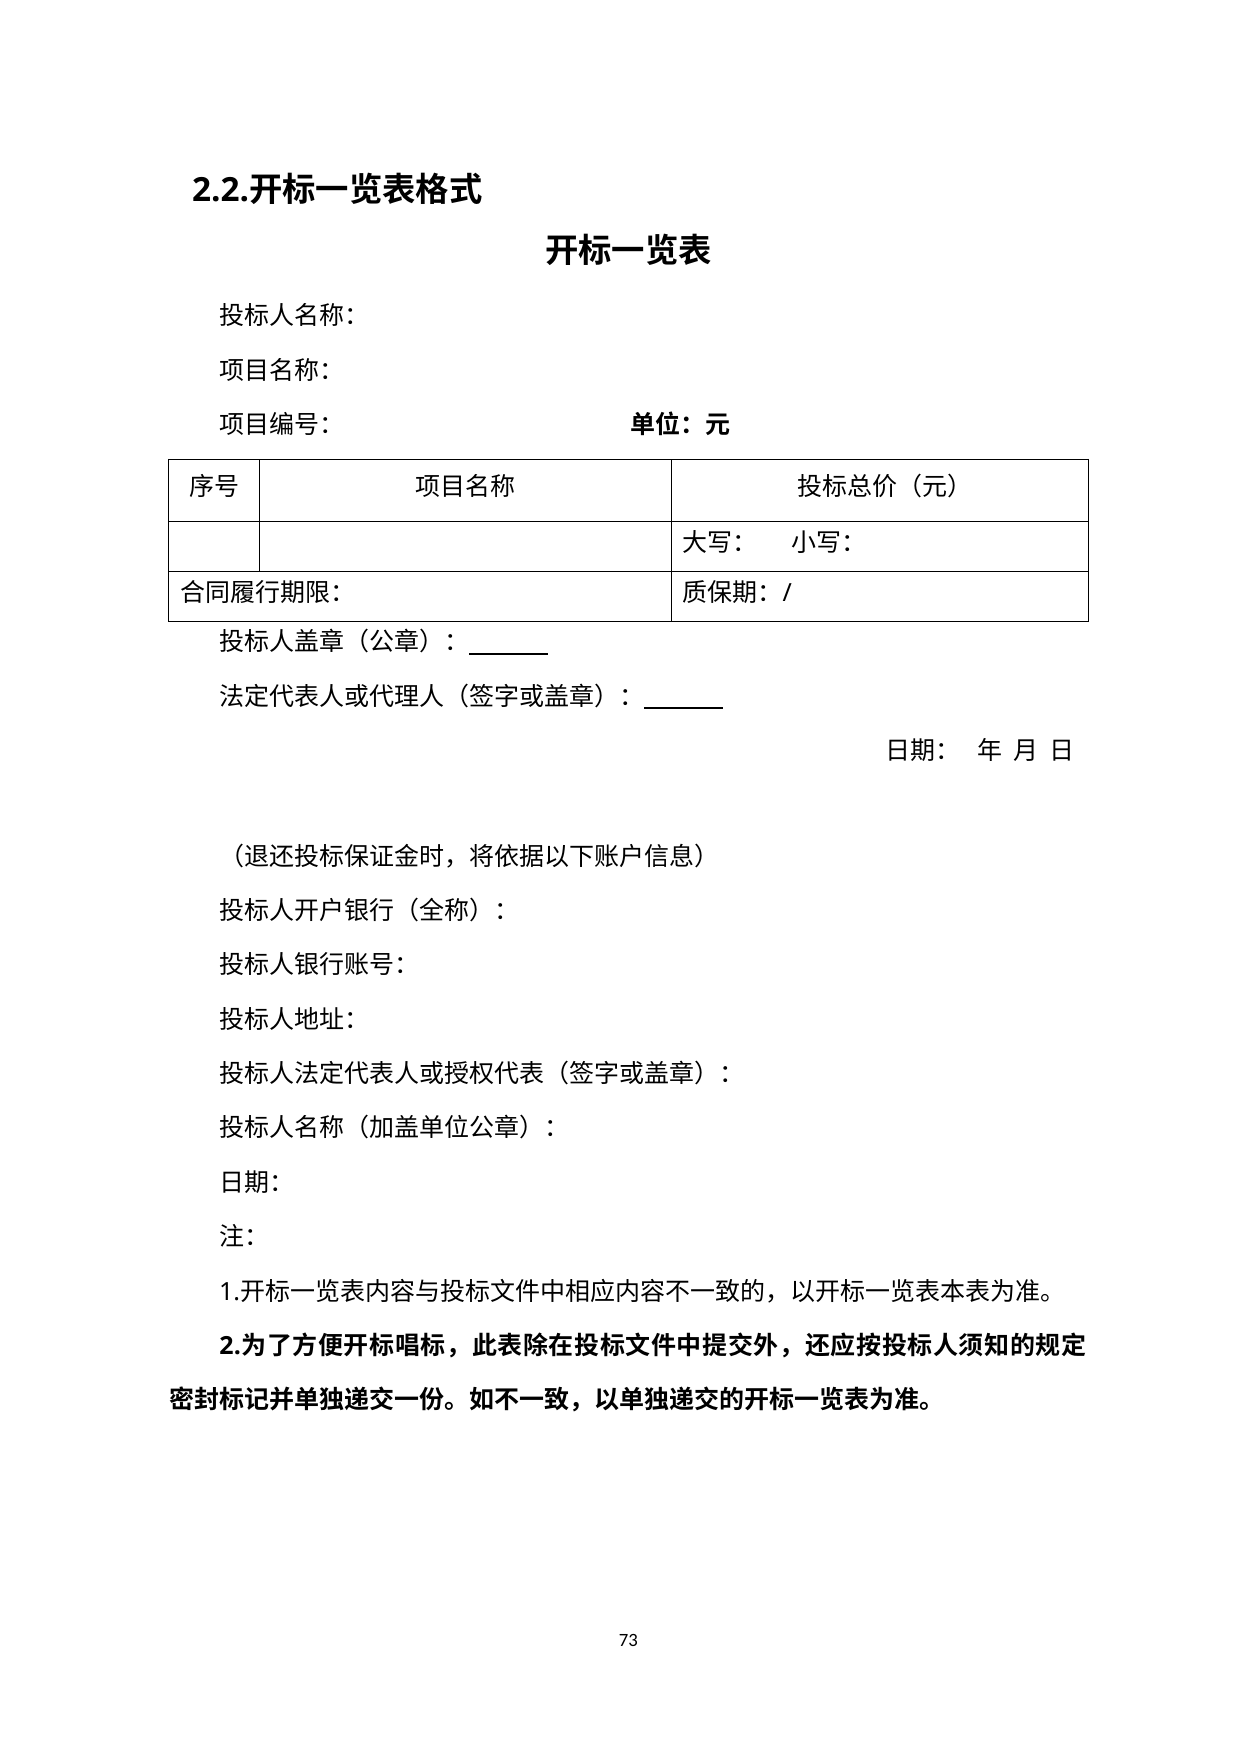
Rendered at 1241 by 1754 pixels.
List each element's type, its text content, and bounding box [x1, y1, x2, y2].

text 1.开标一览表内容与投标文件中相应内容不一致的，以开标一览表本表为准。 [169, 1271, 1087, 1307]
text 项目名称： [169, 350, 1087, 386]
text 投标人地址： [169, 999, 1087, 1035]
table_cell 合同履行期限： [169, 572, 671, 621]
table_header 投标总价（元） [672, 460, 1088, 521]
text 项目编号： 单位：元 [169, 404, 1087, 441]
text 日期： 年 月 日 [169, 731, 1075, 767]
text 投标人开户银行（全称）： [169, 890, 1087, 927]
table_cell 大写： 小写： [672, 522, 1088, 571]
table_cell [260, 522, 671, 571]
subtitle 2.2.开标一览表格式 [169, 162, 1087, 211]
text 投标人银行账号： [169, 945, 1087, 981]
text 2.为了方便开标唱标，此表除在投标文件中提交外，还应按投标人须知的规定密封标记并单独递交一份。如不一致，以单独递交的开标一览表为准。 [169, 1325, 1087, 1416]
text （退还投标保证金时，将依据以下账户信息） [169, 836, 1087, 872]
text 法定代表人或代理人（签字或盖章）： [169, 676, 1087, 712]
table_cell 质保期：/ [672, 572, 1088, 621]
text 日期： [169, 1162, 1087, 1198]
text 投标人盖章（公章）： [169, 622, 1087, 658]
table_header 序号 [169, 460, 259, 521]
text 投标人名称： [169, 296, 1087, 332]
table_header 项目名称 [260, 460, 671, 521]
table_cell [169, 522, 259, 571]
text 开标一览表 [169, 223, 1087, 272]
text 投标人名称（加盖单位公章）： [169, 1108, 1087, 1144]
text 注： [169, 1217, 1087, 1253]
text 投标人法定代表人或授权代表（签字或盖章）： [169, 1053, 1087, 1090]
